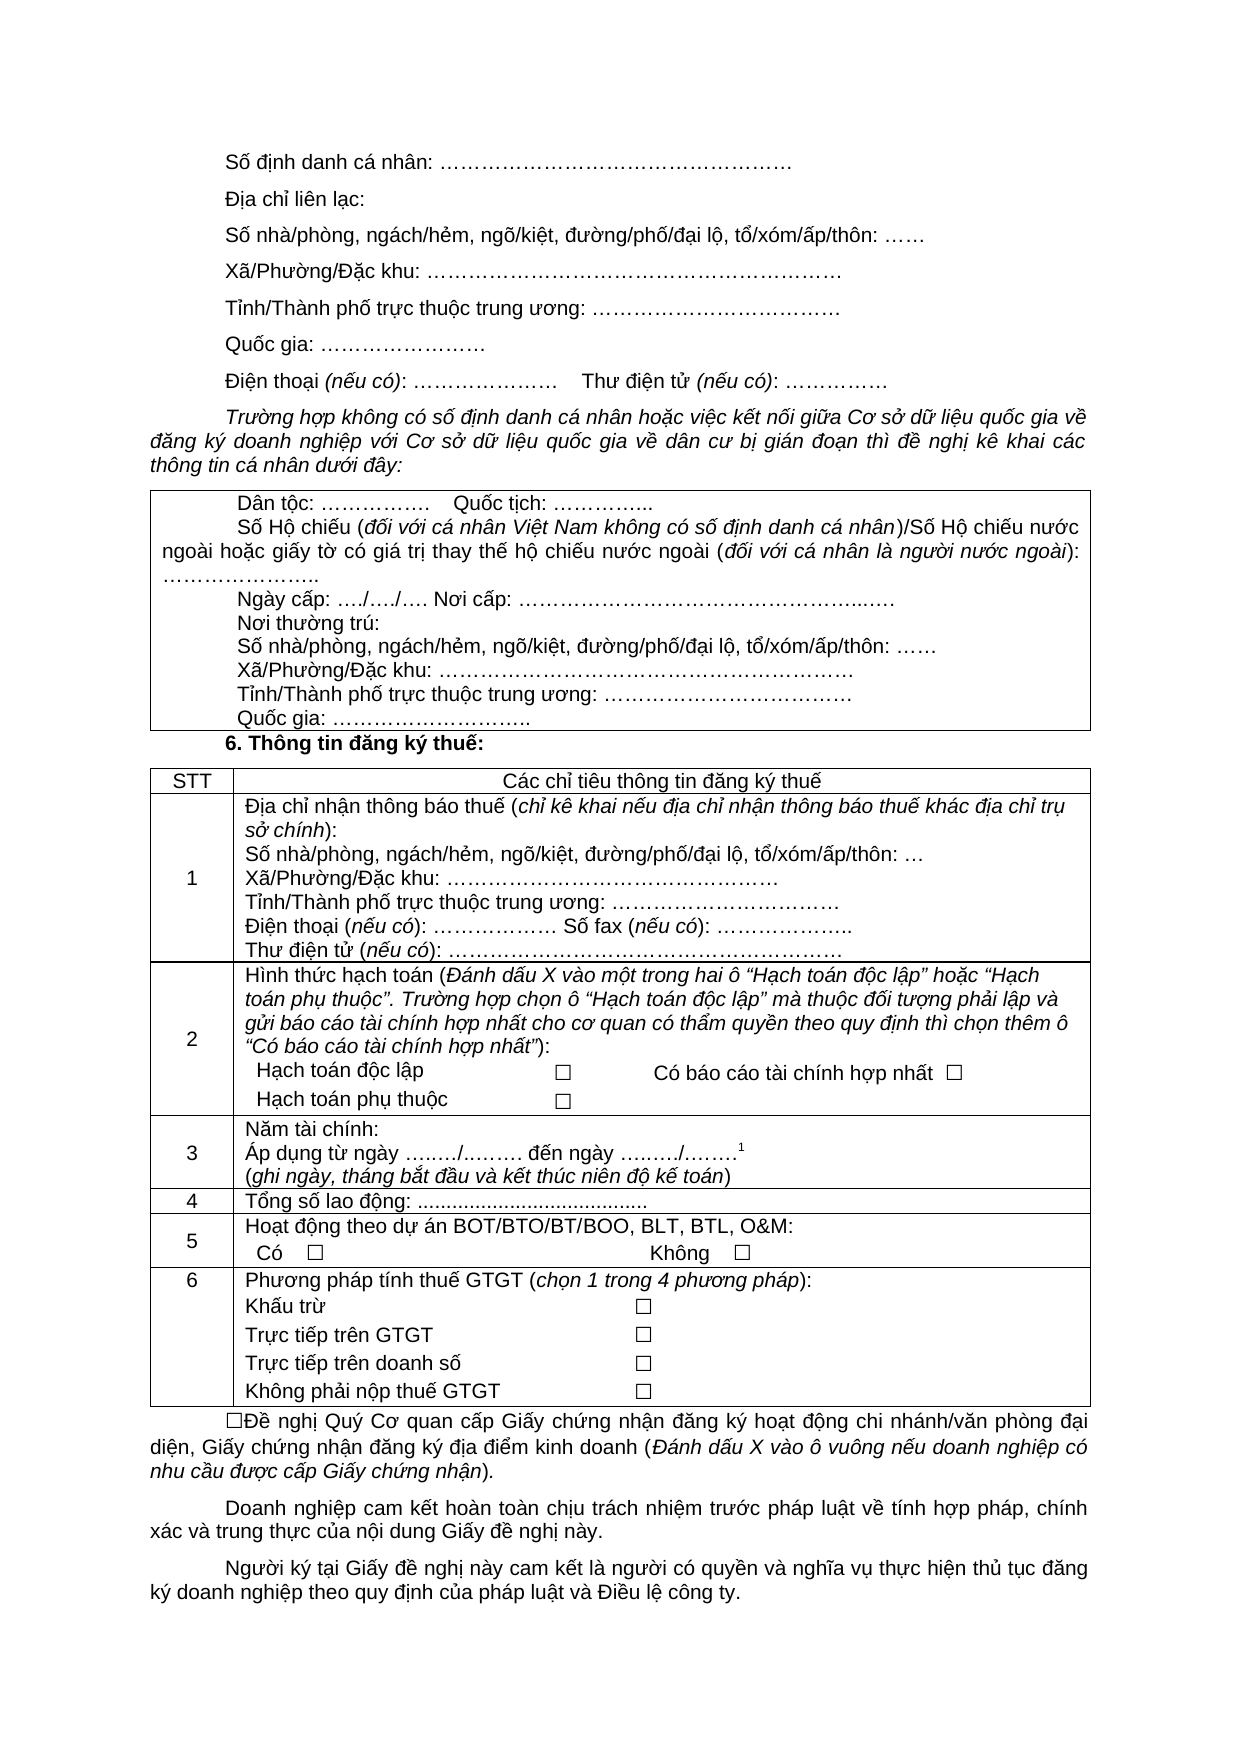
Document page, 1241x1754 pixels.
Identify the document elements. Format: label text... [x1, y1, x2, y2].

text Quốc gia: …………………… [150, 332, 1090, 356]
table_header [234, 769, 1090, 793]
text Tỉnh/Thành phố trực thuộc trung ương: ……………………………… [150, 296, 1090, 320]
text Doanh nghiệp cam kết hoàn toàn chịu trách nhiệm trước pháp luật về tính hợp pháp, chính xác và trung thực của nội dung Giấy đề nghị này. [150, 1495, 1090, 1543]
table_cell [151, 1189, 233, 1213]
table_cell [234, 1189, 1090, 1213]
text Xã/Phường/Đặc khu: …………………………………………………… [150, 259, 1090, 283]
text Địa chỉ liên lạc: [150, 186, 1090, 210]
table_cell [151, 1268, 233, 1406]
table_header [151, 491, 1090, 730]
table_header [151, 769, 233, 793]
text Trường hợp không có số định danh cá nhân hoặc việc kết nối giữa Cơ sở dữ liệu quốc gia về đăng ký doanh nghiệp với Cơ sở dữ liệu quốc gia về dân cư bị gián đoạn thì đề nghị kê khai các thông tin cá nhân dưới đây: [150, 405, 1090, 477]
text Số nhà/phòng, ngách/hẻm, ngõ/kiệt, đường/phố/đại lộ, tổ/xóm/ấp/thôn: …… [150, 223, 1090, 247]
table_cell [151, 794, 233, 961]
text Số định danh cá nhân: …………………………………………… [150, 150, 1090, 174]
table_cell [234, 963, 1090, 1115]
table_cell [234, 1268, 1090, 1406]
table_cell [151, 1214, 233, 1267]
text Điện thoại (nếu có): ………………… Thư điện tử (nếu có): …………… [150, 369, 1090, 393]
text ☐Đề nghị Quý Cơ quan cấp Giấy chứng nhận đăng ký hoạt động chi nhánh/văn phòng đại diện, Giấy chứng nhận đăng ký địa điểm kinh doanh (Đánh dấu X vào ô vuông nếu doanh nghiệp có nhu cầu được cấp Giấy chứng nhận). [150, 1407, 1090, 1483]
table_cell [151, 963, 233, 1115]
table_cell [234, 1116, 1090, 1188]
text 6. Thông tin đăng ký thuế: [150, 731, 1090, 755]
text Người ký tại Giấy đề nghị này cam kết là người có quyền và nghĩa vụ thực hiện thủ tục đăng ký doanh nghiệp theo quy định của pháp luật và Điều lệ công ty. [150, 1556, 1090, 1604]
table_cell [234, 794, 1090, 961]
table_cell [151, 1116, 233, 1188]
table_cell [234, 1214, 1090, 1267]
